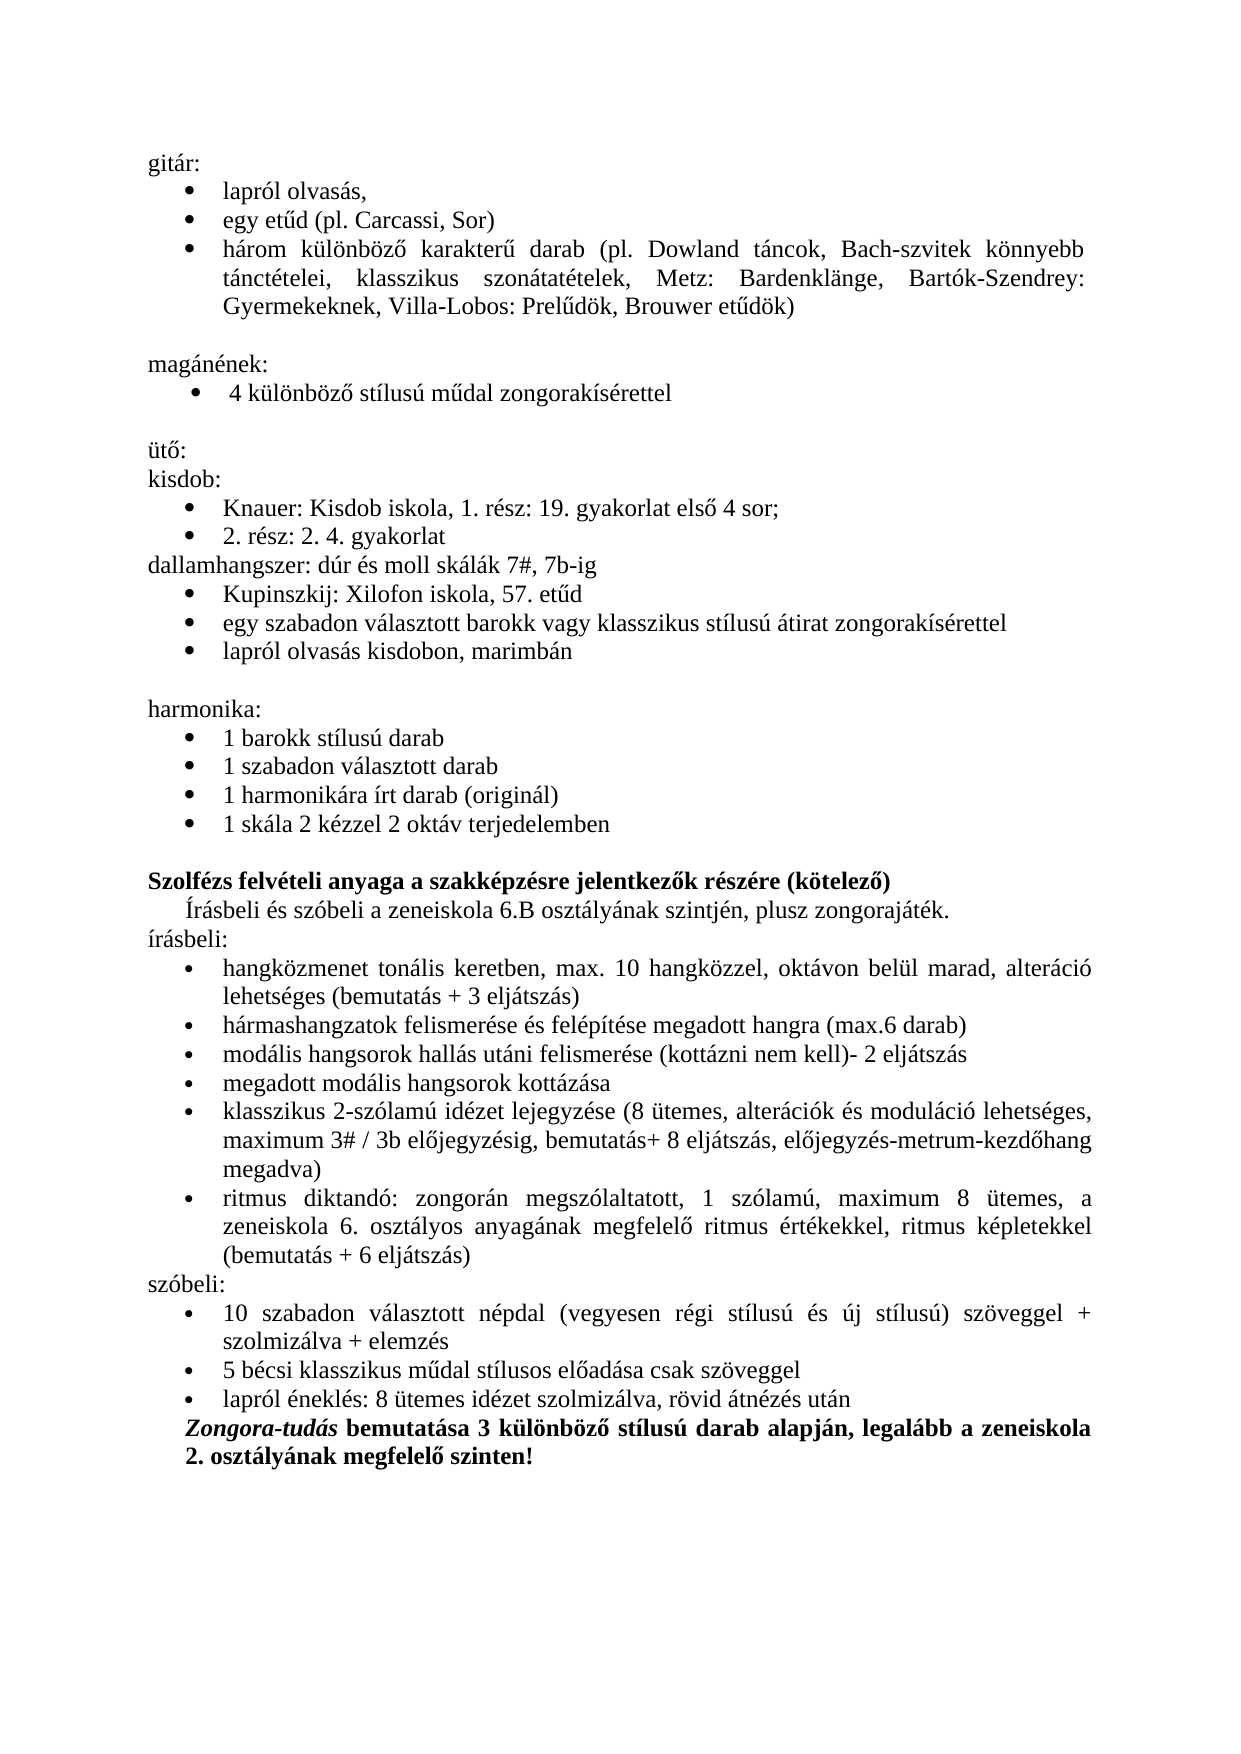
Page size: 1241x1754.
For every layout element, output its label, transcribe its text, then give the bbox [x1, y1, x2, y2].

list három különböző karakterű darab (pl. Dowland táncok, Bach-szvitek könnyebb tánctételei, klasszikus szonátatételek, Metz: Bardenklänge, Bartók-Szendrey: Gyermekeknek, Villa-Lobos: Prelűdök, Brouwer etűdök) [185, 234, 1085, 320]
list lapról éneklés: 8 ütemes idézet szolmizálva, rövid átnézés után [185, 1384, 1093, 1413]
list lapról olvasás kisdobon, marimbán [185, 636, 1085, 665]
list 1 barokk stílusú darab [185, 723, 1085, 751]
list ritmus diktandó: zongorán megszólaltatott, 1 szólamú, maximum 8 ütemes, a zeneiskola 6. osztályos anyagának megfelelő ritmus értékekkel, ritmus képletekkel (bemutatás + 6 eljátszás) [185, 1183, 1093, 1269]
list 4 különböző stílusú műdal zongorakísérettel [191, 378, 1085, 406]
list modális hangsorok hallás utáni felismerése (kottázni nem kell)- 2 eljátszás [185, 1039, 1093, 1068]
list Kupinszkij: Xilofon iskola, 57. etűd [185, 579, 1085, 608]
list Knauer: Kisdob iskola, 1. rész: 19. gyakorlat első 4 sor; [185, 493, 1085, 521]
text Szolfézs felvételi anyaga a szakképzésre jelentkezők részére (kötelező) [148, 866, 1093, 895]
list 10 szabadon választott népdal (vegyesen régi stílusú és új stílusú) szöveggel + szolmizálva + elemzés [185, 1298, 1093, 1355]
list 2. rész: 2. 4. gyakorlat [185, 521, 1085, 550]
list megadott modális hangsorok kottázása [185, 1068, 1093, 1096]
text Írásbeli és szóbeli a zeneiskola 6.B osztályának szintjén, plusz zongorajáték. [148, 895, 1093, 924]
list 5 bécsi klasszikus műdal stílusos előadása csak szöveggel [185, 1355, 1093, 1384]
list lapról olvasás, [185, 176, 1085, 205]
list 1 harmonikára írt darab (originál) [185, 780, 1085, 809]
text gitár: [148, 148, 1085, 176]
text szóbeli: [148, 1269, 1093, 1298]
text ütő: [148, 435, 1085, 464]
text Zongora-tudás bemutatása 3 különböző stílusú darab alapján, legalább a zeneiskola 2. osztályának megfelelő szinten! [185, 1413, 1093, 1470]
list hangközmenet tonális keretben, max. 10 hangközzel, oktávon belül marad, alteráció lehetséges (bemutatás + 3 eljátszás) [185, 953, 1093, 1010]
text magánének: [148, 349, 1085, 378]
list 1 skála 2 kézzel 2 oktáv terjedelemben [185, 809, 1085, 838]
text írásbeli: [148, 924, 1093, 953]
text harmonika: [148, 694, 1085, 723]
list 1 szabadon választott darab [185, 751, 1085, 780]
list egy szabadon választott barokk vagy klasszikus stílusú átirat zongorakísérettel [185, 608, 1085, 636]
text kisdob: [148, 464, 1085, 493]
list hármashangzatok felismerése és felépítése megadott hangra (max.6 darab) [185, 1010, 1093, 1039]
text dallamhangszer: dúr és moll skálák 7#, 7b-ig [148, 550, 1085, 579]
list egy etűd (pl. Carcassi, Sor) [185, 205, 1085, 234]
list klasszikus 2-szólamú idézet lejegyzése (8 ütemes, alterációk és moduláció lehetséges, maximum 3# / 3b előjegyzésig, bemutatás+ 8 eljátszás, előjegyzés-metrum-kezdőhang megadva) [185, 1096, 1093, 1183]
